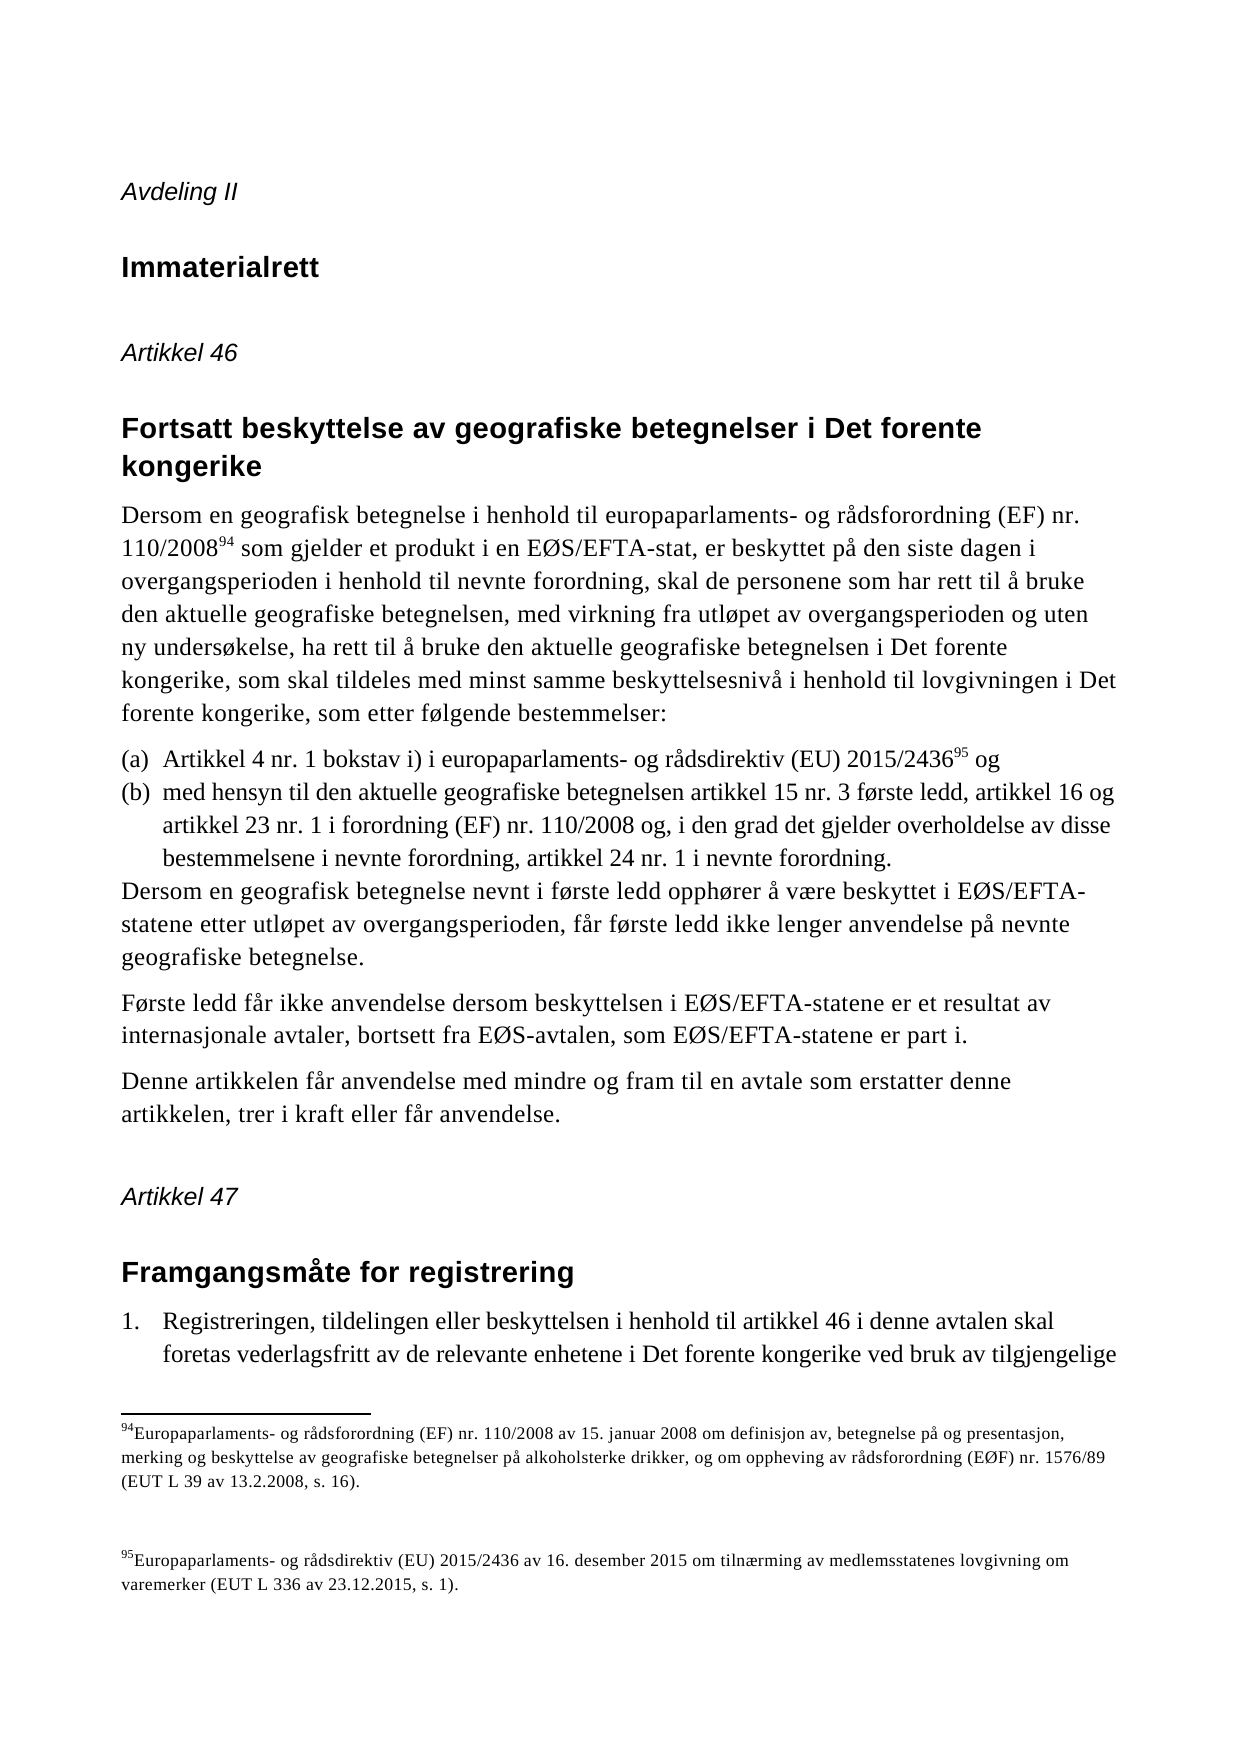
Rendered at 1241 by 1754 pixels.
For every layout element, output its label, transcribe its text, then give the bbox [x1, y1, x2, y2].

list (b) med hensyn til den aktuelle geografiske betegnelsen artikkel 15 nr. 3 første ledd, artikkel 16 og artikkel 23 nr. 1 i forordning (EF) nr. 110/2008 og, i den grad det gjelder overholdelse av disse bestemmelsene i nevnte forordning, artikkel 24 nr. 1 i nevnte forordning. [121, 777, 1119, 872]
text Denne artikkelen får anvendelse med mindre og fram til en avtale som erstatter denne artikkelen, trer i kraft eller får anvendelse. [121, 1066, 1119, 1128]
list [121, 1306, 1119, 1367]
text Artikkel 47 [121, 1182, 1119, 1211]
text Første ledd får ikke anvendelse dersom beskyttelsen i EØS/EFTA-statene er et resultat av internasjonale avtaler, bortsett fra EØS-avtalen, som EØS/EFTA-statene er part i. [121, 988, 1119, 1049]
subtitle Fortsatt beskyttelse av geografiske betegnelser i Det forente kongerike [121, 411, 1119, 483]
text Dersom en geografisk betegnelse nevnt i første ledd opphører å være beskyttet i EØS/EFTA-statene etter utløpet av overgangsperioden, får første ledd ikke lenger anvendelse på nevnte geografiske betegnelse. [121, 876, 1119, 971]
subtitle Framgangsmåte for registrering [121, 1255, 1119, 1288]
text Dersom en geografisk betegnelse i henhold til europaparlaments- og rådsforordning (EF) nr. 110/2008 som gjelder et produkt i en EØS/EFTA-stat, er beskyttet på den siste dagen i overgangsperioden i henhold til nevnte forordning, skal de personene som har rett til å bruke den aktuelle geografiske betegnelsen, med virkning fra utløpet av overgangsperioden og uten ny undersøkelse, ha rett til å bruke den aktuelle geografiske betegnelsen i Det forente kongerike, som skal tildeles med minst samme beskyttelsesnivå i henhold til lovgivningen i Det forente kongerike, som etter følgende bestemmelser: [121, 500, 1119, 727]
text Avdeling II [121, 177, 1119, 206]
list (a) Artikkel 4 nr. 1 bokstav i) i europaparlaments- og rådsdirektiv (EU) 2015/2436 og [121, 744, 1119, 773]
subtitle Immaterialrett [121, 250, 1119, 283]
text Artikkel 46 [121, 338, 1119, 367]
